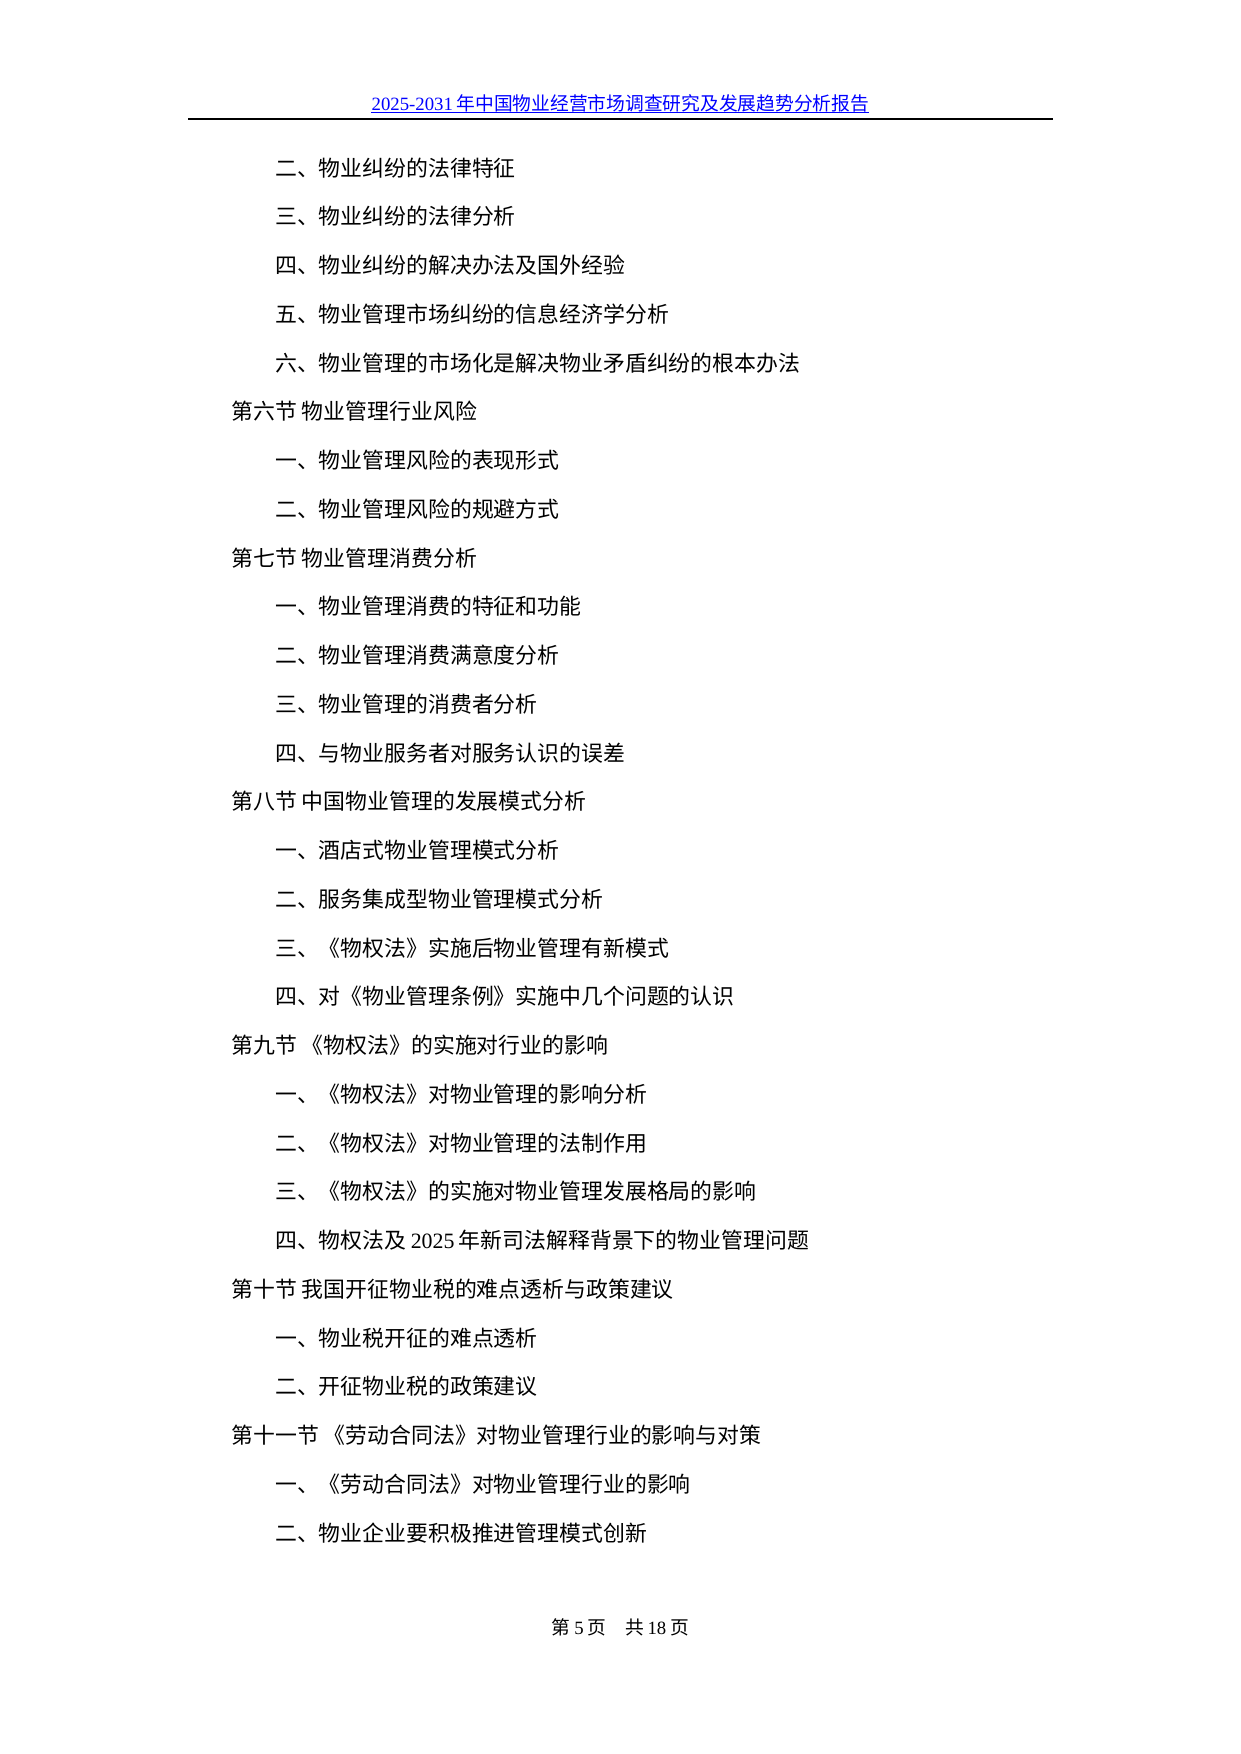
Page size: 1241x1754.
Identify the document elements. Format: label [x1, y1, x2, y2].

text [187, 150, 1053, 1548]
